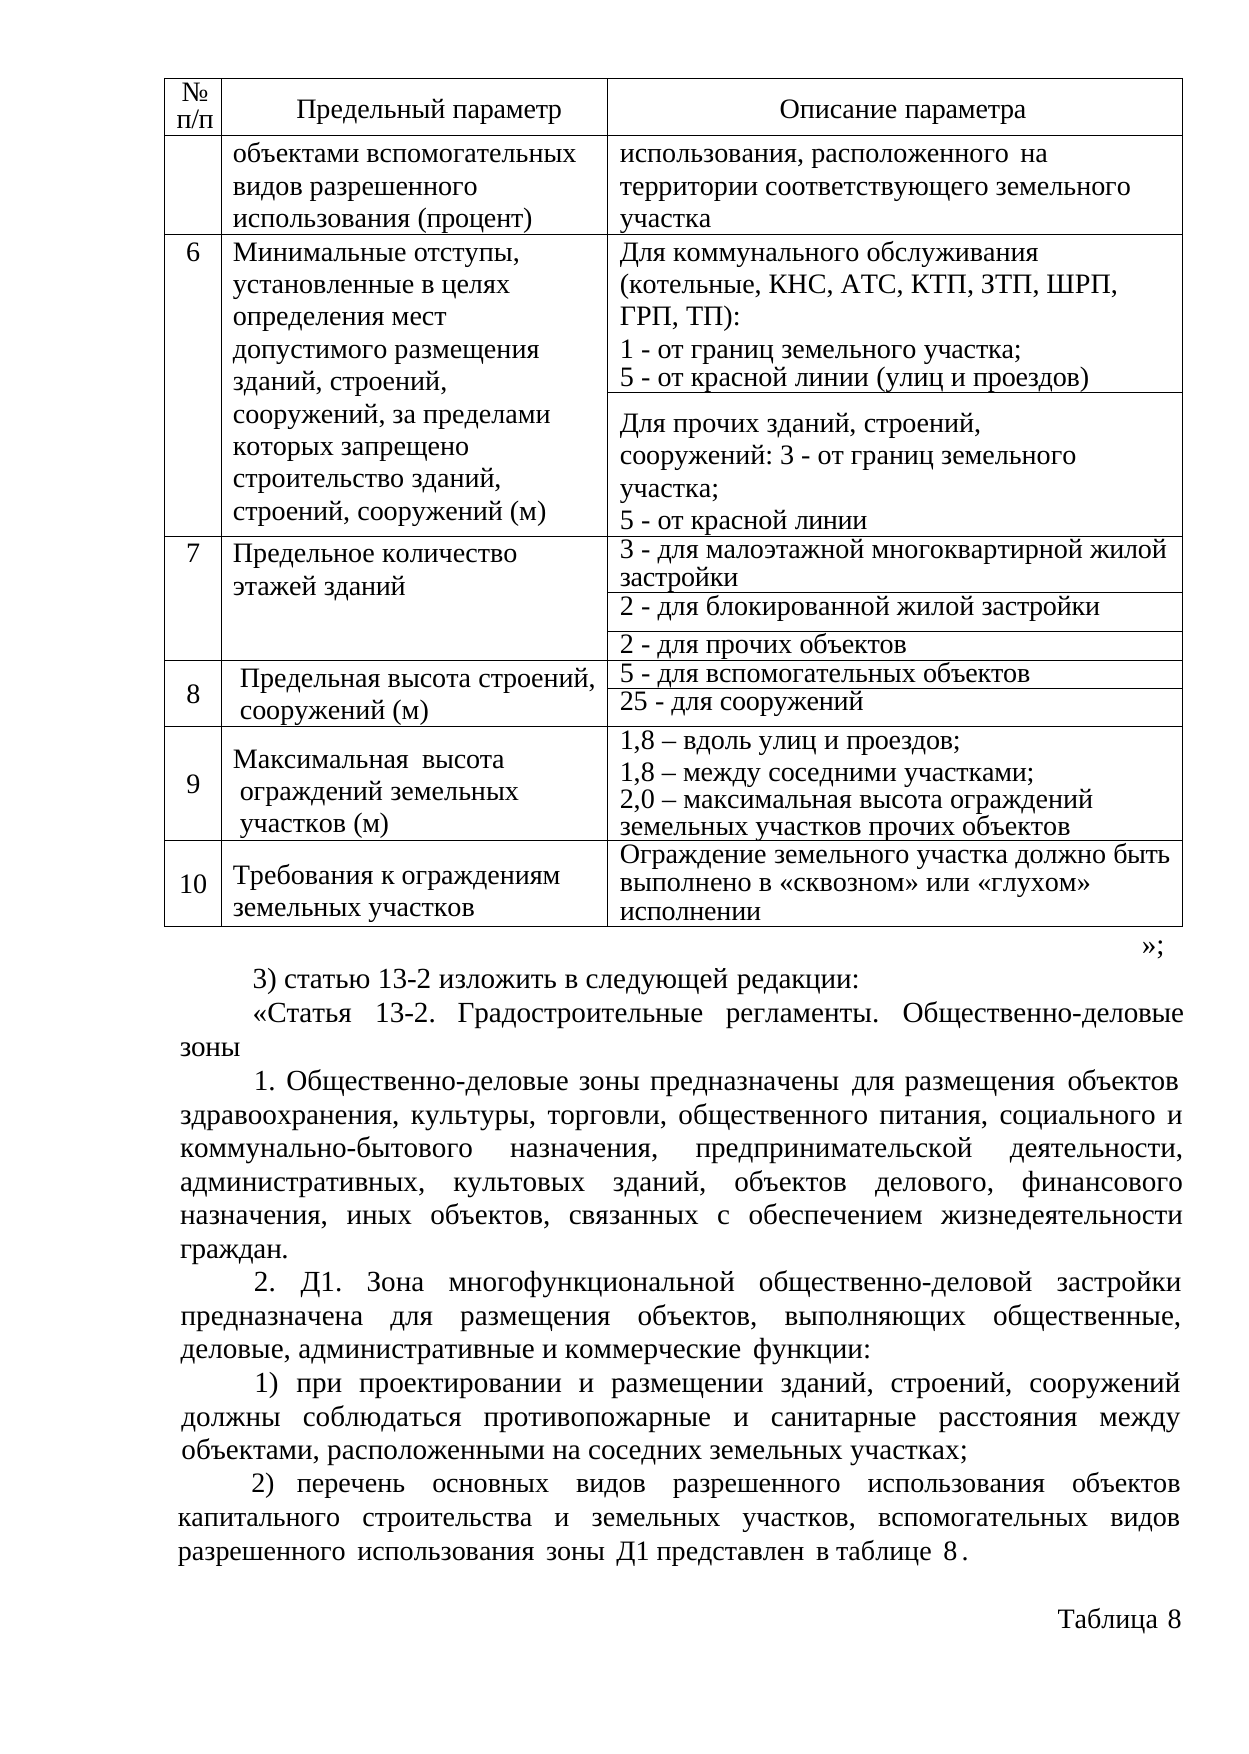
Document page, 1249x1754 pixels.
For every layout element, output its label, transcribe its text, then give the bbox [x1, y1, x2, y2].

list перечень основных видов разрешенного использования объектов капитального строительства и земельных участков, вспомогательных видов разрешенного использования зоны Д1 представлен в таблице 8. [178, 1466, 1182, 1566]
table_cell Минимальные отступы, установленные в целях определения мест допустимого размещения зданий, строений, сооружений, за пределами которых запрещено строительство зданий, строений, сооружений (м) [222, 235, 607, 536]
table_cell 3 - для малоэтажной многоквартирной жилой застройки [608, 537, 1182, 592]
table_cell 10 [165, 841, 221, 926]
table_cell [222, 136, 607, 234]
table_header Предельный параметр [222, 79, 607, 135]
table_header № п/п [165, 79, 221, 135]
table_cell 8 [165, 661, 221, 726]
table_cell Для коммунального обслуживания (котельные, КНС, АТС, КТП, ЗТП, ШРП, ГРП, ТП): 1 - от границ земельного участка; 5 - от красной линии (улиц и проездов) [608, 235, 1182, 392]
table_cell Ограждение земельного участка должно быть выполнено в «сквозном» или «глухом» исполнении [608, 841, 1182, 926]
list при проектировании и размещении зданий, строений, сооружений должны соблюдаться противопожарные и санитарные расстояния между объектами, расположенными на соседних земельных участках; [181, 1365, 1181, 1466]
text Таблица 8 [150, 1602, 1182, 1634]
table_cell 5 [165, 136, 221, 234]
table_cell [608, 136, 1182, 234]
text »; [150, 927, 1181, 960]
table_cell 2 - для прочих объектов [608, 632, 1182, 660]
table_cell 6 [165, 235, 221, 536]
table_cell 25 - для сооружений [608, 689, 1182, 726]
table_cell Предельная высота строений, сооружений (м) [222, 661, 607, 726]
table_cell 2 - для блокированной жилой застройки [608, 593, 1182, 631]
list Общественно-деловые зоны предназначены для размещения объектов [253, 1063, 1184, 1096]
table_cell 5 - для вспомогательных объектов [608, 661, 1182, 688]
list Д1. Зона многофункциональной общественно-деловой застройки предназначена для размещения объектов, выполняющих общественные, деловые, административные и коммерческие функции: [180, 1264, 1182, 1365]
table_cell 7 [165, 537, 221, 660]
text 3) статью 13-2 изложить в следующей редакции: [252, 962, 1209, 995]
table_cell Предельное количество этажей зданий [222, 537, 607, 660]
table_cell 9 [165, 727, 221, 840]
table_cell Требования к ограждениям земельных участков [222, 841, 607, 926]
table_cell 1,8 – вдоль улиц и проездов; 1,8 – между соседними участками; 2,0 – максимальная высота ограждений земельных участков прочих объектов [608, 727, 1182, 840]
table_header Описание параметра [608, 79, 1182, 135]
table_cell Для прочих зданий, строений, сооружений: 3 - от границ земельного участка; 5 - от красной линии [608, 393, 1182, 536]
text «Статья 13-2. Градостроительные регламенты. Общественно-деловые зоны [179, 995, 1184, 1062]
table_cell Максимальная высота ограждений земельных участков (м) [222, 727, 607, 840]
text здравоохранения, культуры, торговли, общественного питания, социального и коммунально-бытового назначения, предпринимательской деятельности, административных, культовых зданий, объектов делового, финансового назначения, иных объектов, связанных с обеспечением жизнедеятельности граждан. [180, 1097, 1184, 1264]
